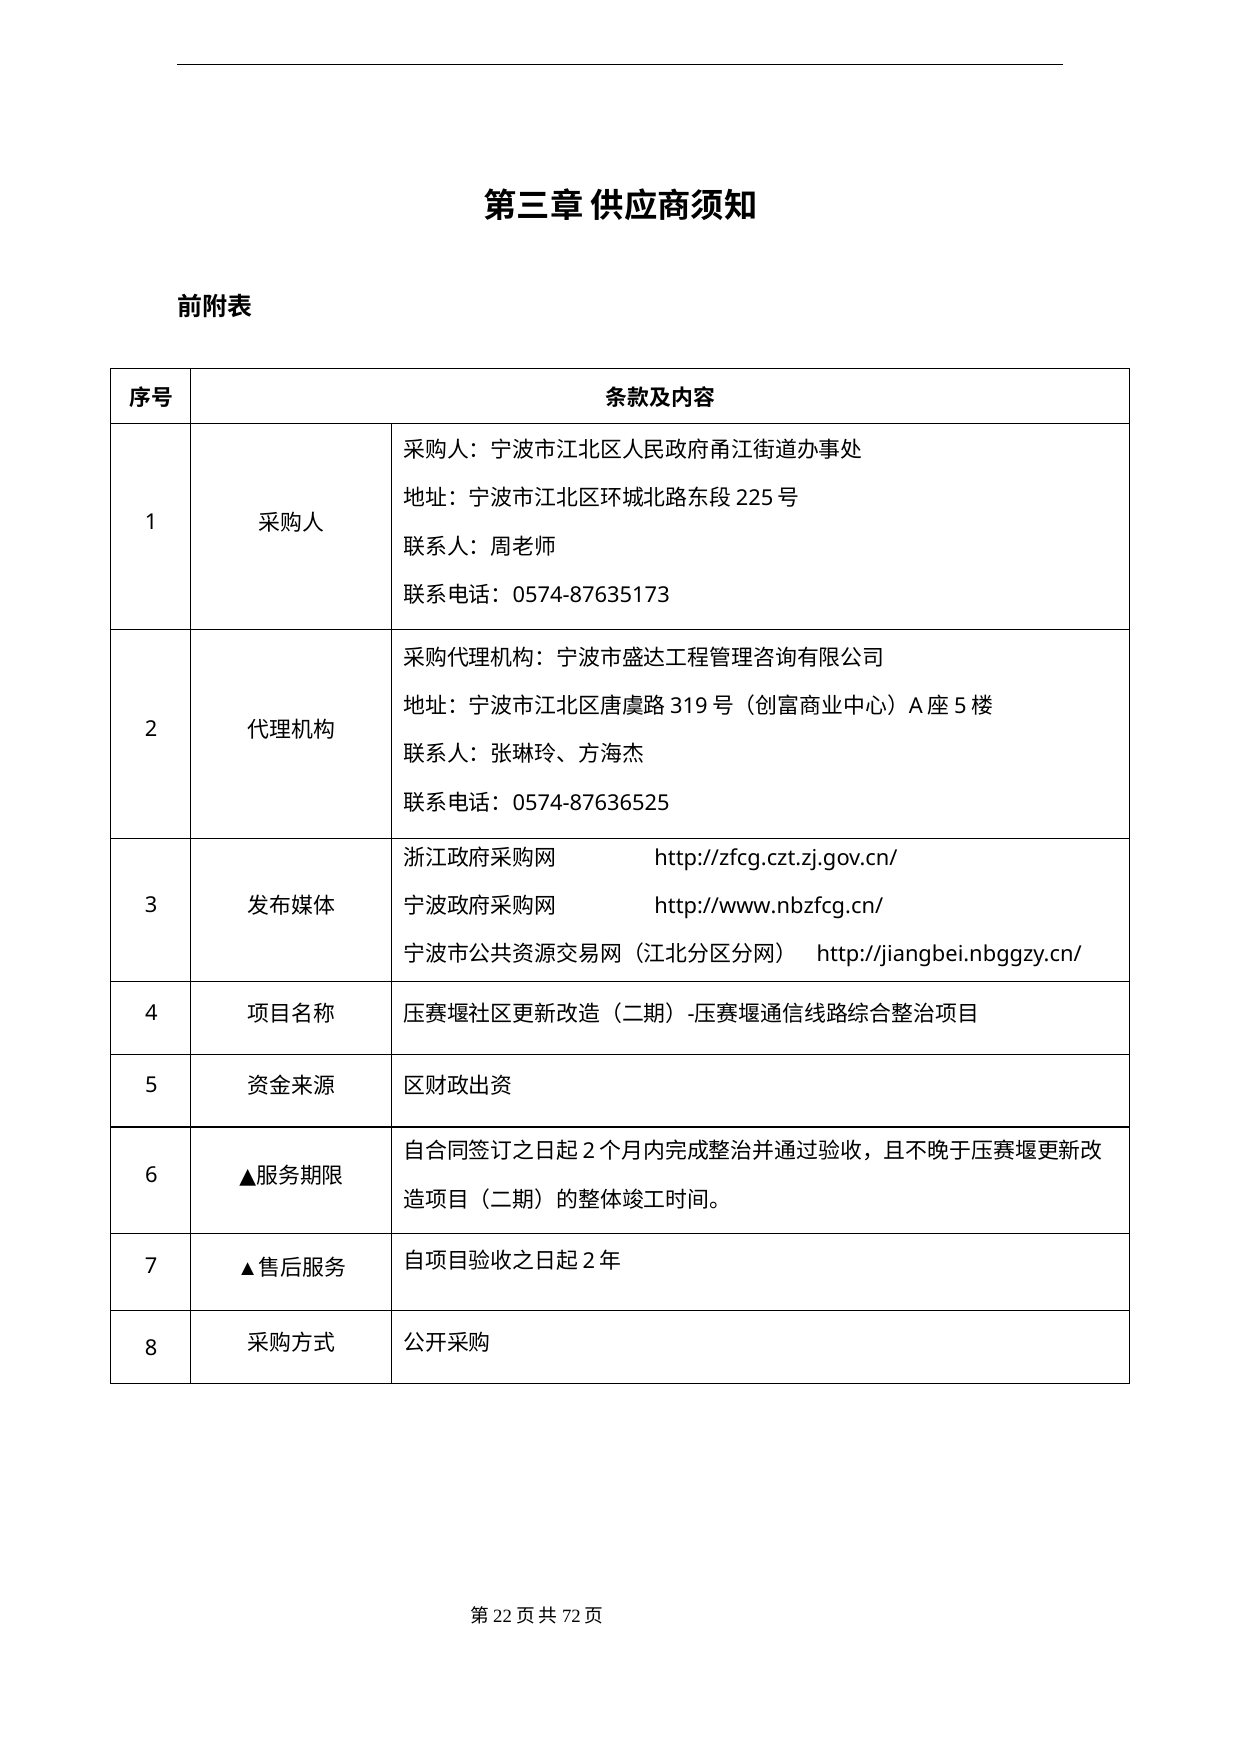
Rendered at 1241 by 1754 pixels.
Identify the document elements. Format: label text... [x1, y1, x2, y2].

table_cell 4 [111, 982, 190, 1054]
title 第三章 供应商须知 [177, 171, 1063, 236]
table_cell 采购人：宁波市江北区人民政府甬江街道办事处 地址：宁波市江北区环城北路东段225号 联系人：周老师 联系电话：0574-87635173 [392, 424, 1129, 629]
table_cell 5 [111, 1055, 190, 1126]
table_cell ▲服务期限 [191, 1128, 391, 1232]
table_cell 代理机构 [191, 630, 391, 838]
table_cell 8 [111, 1311, 190, 1382]
table_cell 3 [111, 839, 190, 981]
table_cell 区财政出资 [392, 1055, 1129, 1126]
table_cell 项目名称 [191, 982, 391, 1054]
table_cell ▲售后服务 [191, 1234, 391, 1310]
table_header 序号 [111, 369, 190, 423]
table_cell 采购代理机构：宁波市盛达工程管理咨询有限公司 地址：宁波市江北区唐虞路319号（创富商业中心）A座 5楼 联系人：张琳玲、方海杰 联系电话：0574-87636525 [392, 630, 1129, 838]
table_cell 自合同签订之日起2个月内完成整治并通过验收，且不晚于压赛堰更新改造项目（二期）的整体竣工时间。 [392, 1128, 1129, 1232]
table_cell 压赛堰社区更新改造（二期）-压赛堰通信线路综合整治项目 [392, 982, 1129, 1054]
table_header 条款及内容 [191, 369, 1129, 423]
table_cell 浙江政府采购网 http://zfcg.czt.zj.gov.cn/ 宁波政府采购网 http://www.nbzfcg.cn/ 宁波市公共资源交易网（江北分区分网） http://jiangbei.nbggzy.cn/ [392, 839, 1129, 981]
table_cell 1 [111, 424, 190, 629]
table_cell 采购方式 [191, 1311, 391, 1382]
table_cell 7 [111, 1234, 190, 1310]
table_cell 2 [111, 630, 190, 838]
subtitle 前附表 [177, 272, 1063, 337]
table_cell 采购人 [191, 424, 391, 629]
table_cell 6 [111, 1128, 190, 1232]
table_cell 公开采购 [392, 1311, 1129, 1382]
table_cell 发布媒体 [191, 839, 391, 981]
table_cell 自项目验收之日起2年 [392, 1234, 1129, 1310]
table_cell 资金来源 [191, 1055, 391, 1126]
